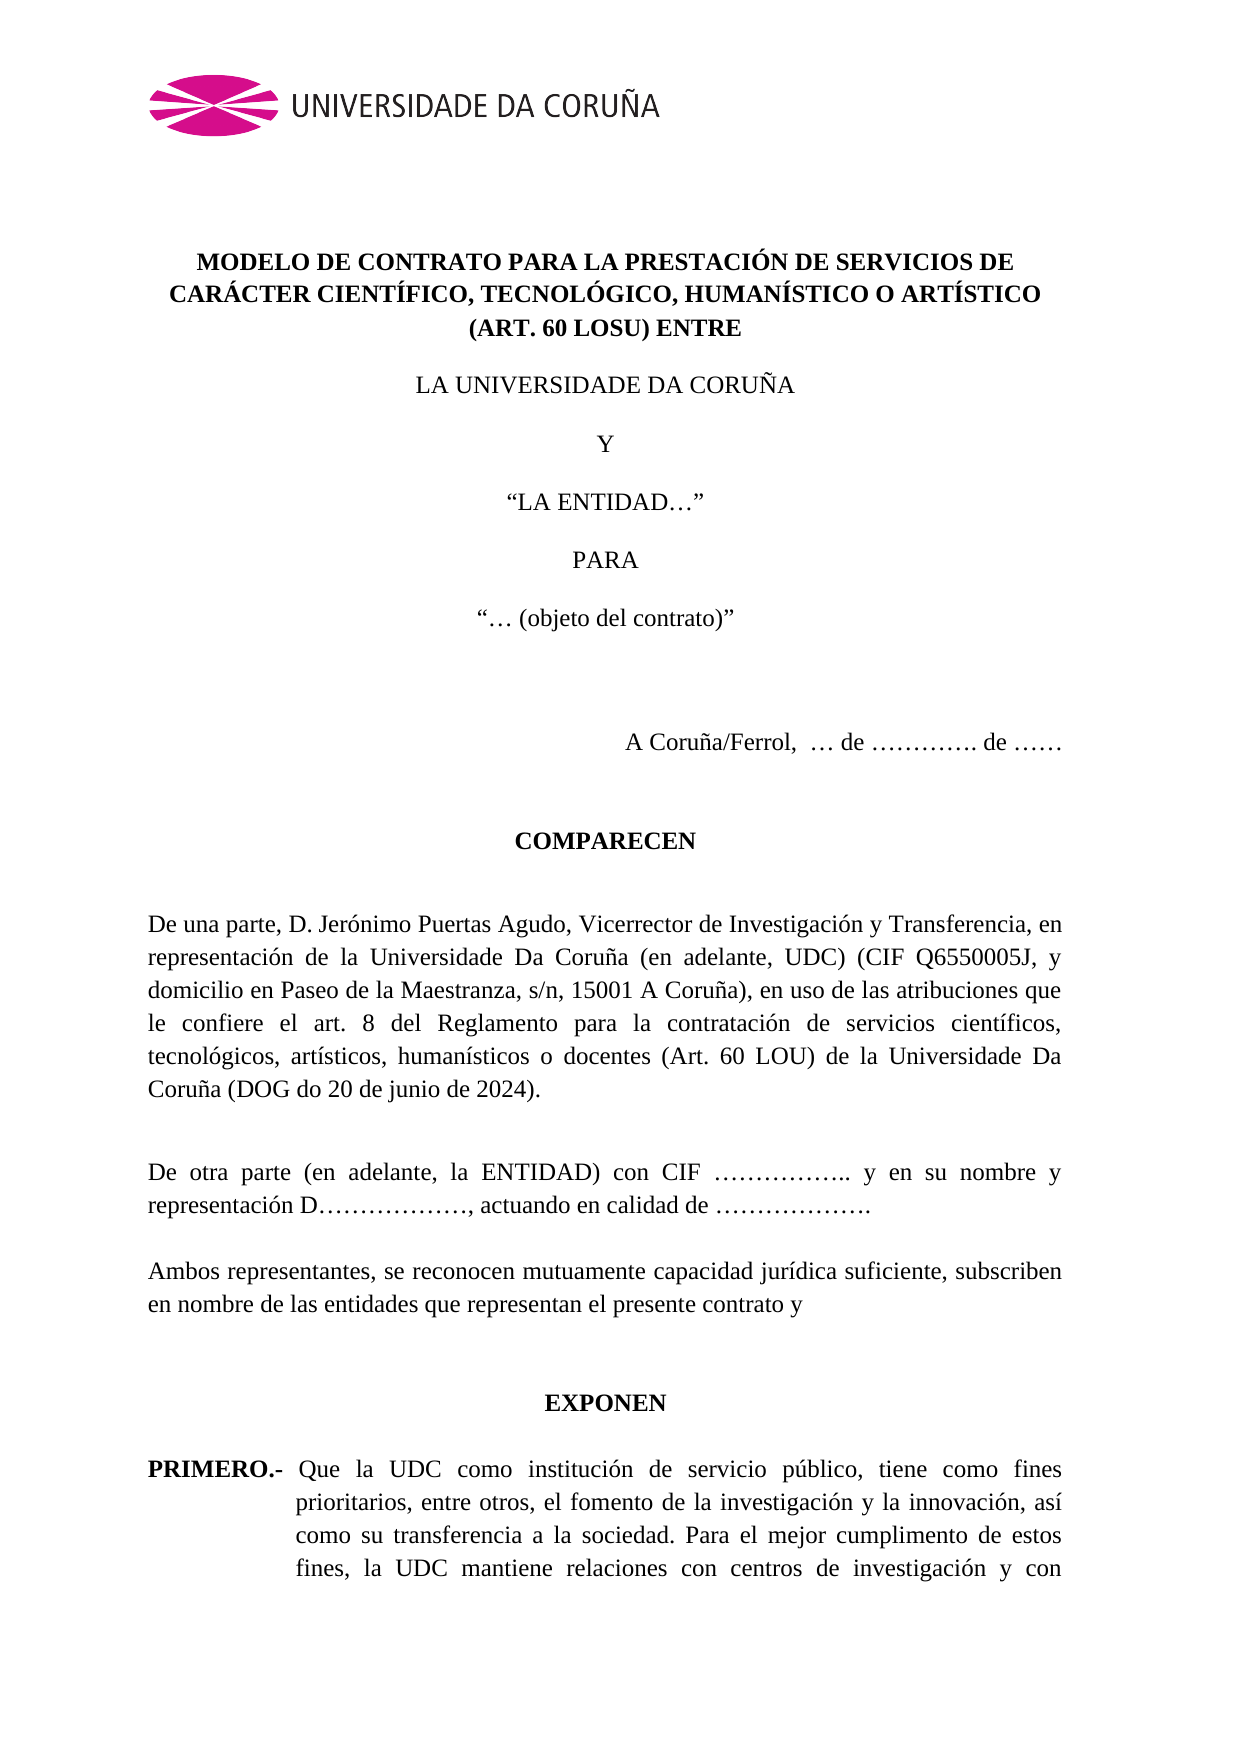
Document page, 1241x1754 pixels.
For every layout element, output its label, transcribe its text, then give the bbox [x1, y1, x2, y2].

text PARA [148, 545, 1063, 573]
text De una parte, D. Jerónimo Puertas Agudo, Vicerrector de Investigación y Transferencia, en representación de la Universidade Da Coruña (en adelante, UDC) (CIF Q6550005J, y domicilio en Paseo de la Maestranza, s/n, 15001 A Coruña), en uso de las atribuciones que le confiere el art. 8 del Reglamento para la contratación de servicios científicos, tecnológicos, artísticos, humanísticos o docentes (Art. 60 LOU) de la Universidade Da Coruña (DOG do 20 de junio de 2024). [148, 909, 1063, 1103]
text COMPARECEN [148, 826, 1063, 854]
text “… (objeto del contrato)” [148, 603, 1063, 631]
text A Coruña/Ferrol, … de …………. de …… [148, 727, 1063, 756]
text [148, 1454, 1063, 1582]
picture [147, 73, 662, 138]
text De otra parte (en adelante, la ENTIDAD) con CIF …………….. y en su nombre y representación D………………, actuando en calidad de ………………. [148, 1157, 1063, 1219]
text MODELO DE CONTRATO PARA LA PRESTACIÓN DE SERVICIOS DE CARÁCTER CIENTÍFICO, TECNOLÓGICO, HUMANÍSTICO O ARTÍSTICO (ART. 60 LOSU) ENTRE [148, 247, 1063, 341]
text Ambos representantes, se reconocen mutuamente capacidad jurídica suficiente, subscriben en nombre de las entidades que representan el presente contrato y [148, 1256, 1063, 1318]
text Y [148, 429, 1063, 457]
text EXPONEN [148, 1388, 1063, 1417]
text “LA ENTIDAD…” [148, 487, 1063, 515]
text LA UNIVERSIDADE DA CORUÑA [148, 371, 1063, 399]
